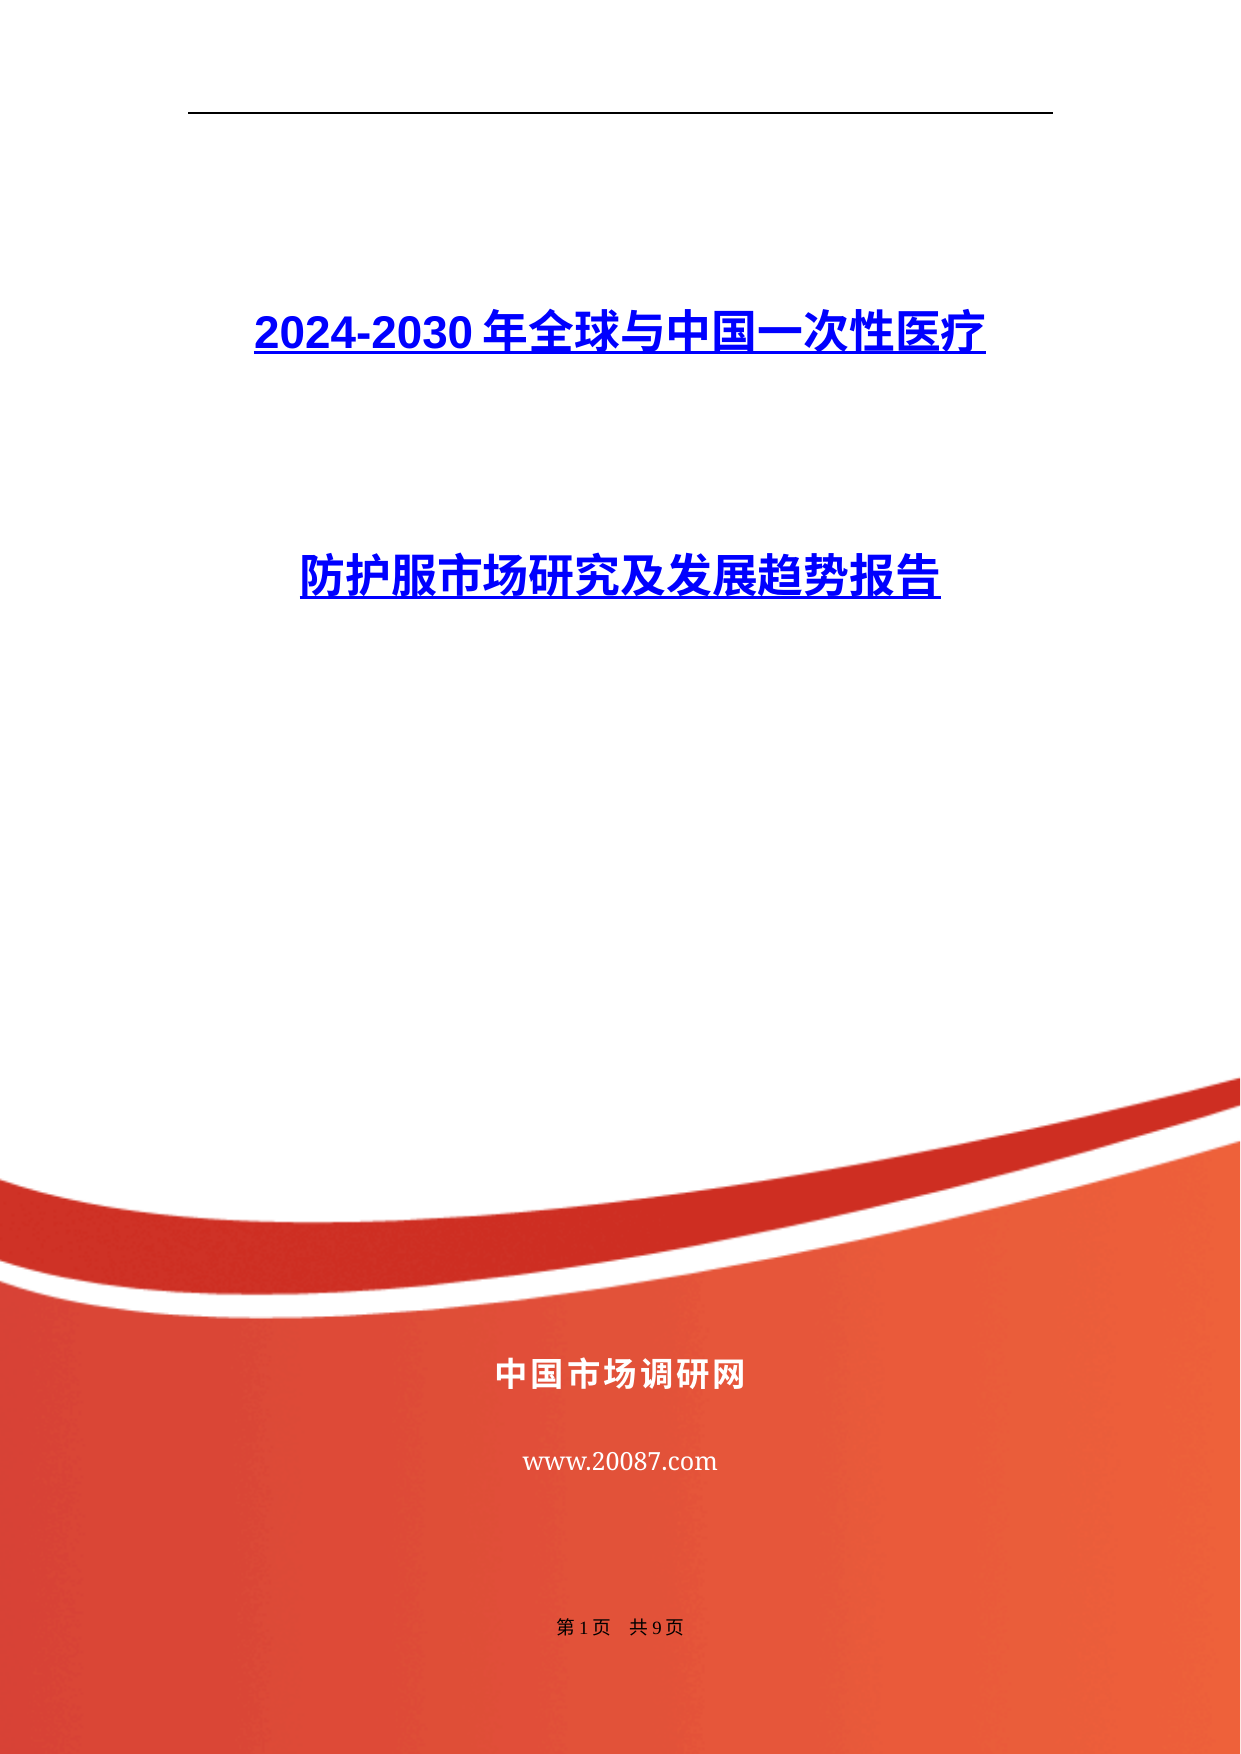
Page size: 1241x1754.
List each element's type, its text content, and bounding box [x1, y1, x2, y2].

picture [0, 1006, 1241, 1754]
table_header 2024-2030年全球与中国一次性医疗防护服市场研究及发展趋势报告 [188, 207, 1053, 773]
subtitle 中国市场调研网 [187, 1339, 1053, 1404]
text www.20087.com [187, 1428, 1053, 1493]
